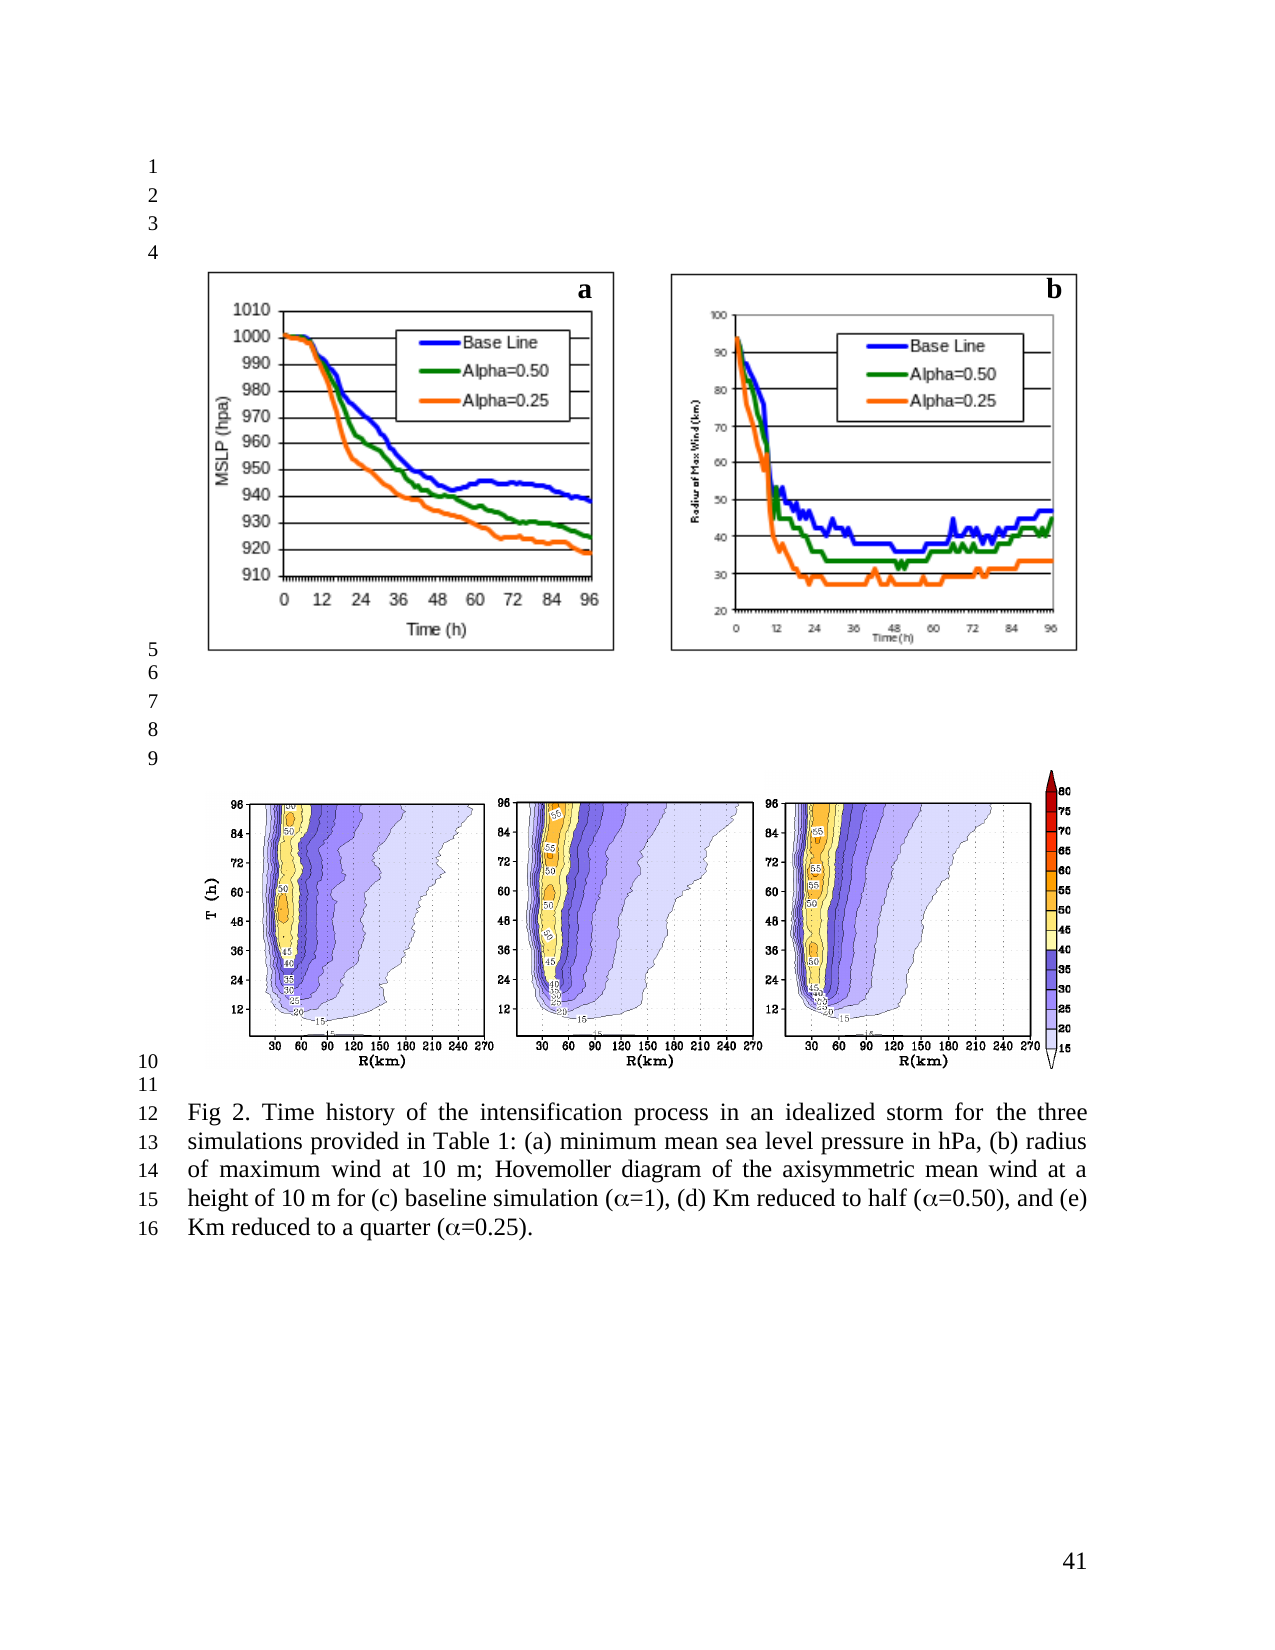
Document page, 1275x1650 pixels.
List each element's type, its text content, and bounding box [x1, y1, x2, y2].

text Fig 2. Time history of the intensification process in an idealized storm for the three simulations provided in Table 1: (a) minimum mean sea level pressure in hPa, (b) radius of maximum wind at 10 m; Hovemoller diagram of the axisymmetric mean wind at a height of 10 m for (c) baseline simulation (=1), (d) Km reduced to half (=0.50), and (e) Km reduced to a quarter (=0.25). [187, 1097, 1087, 1241]
picture [204, 770, 1071, 1069]
